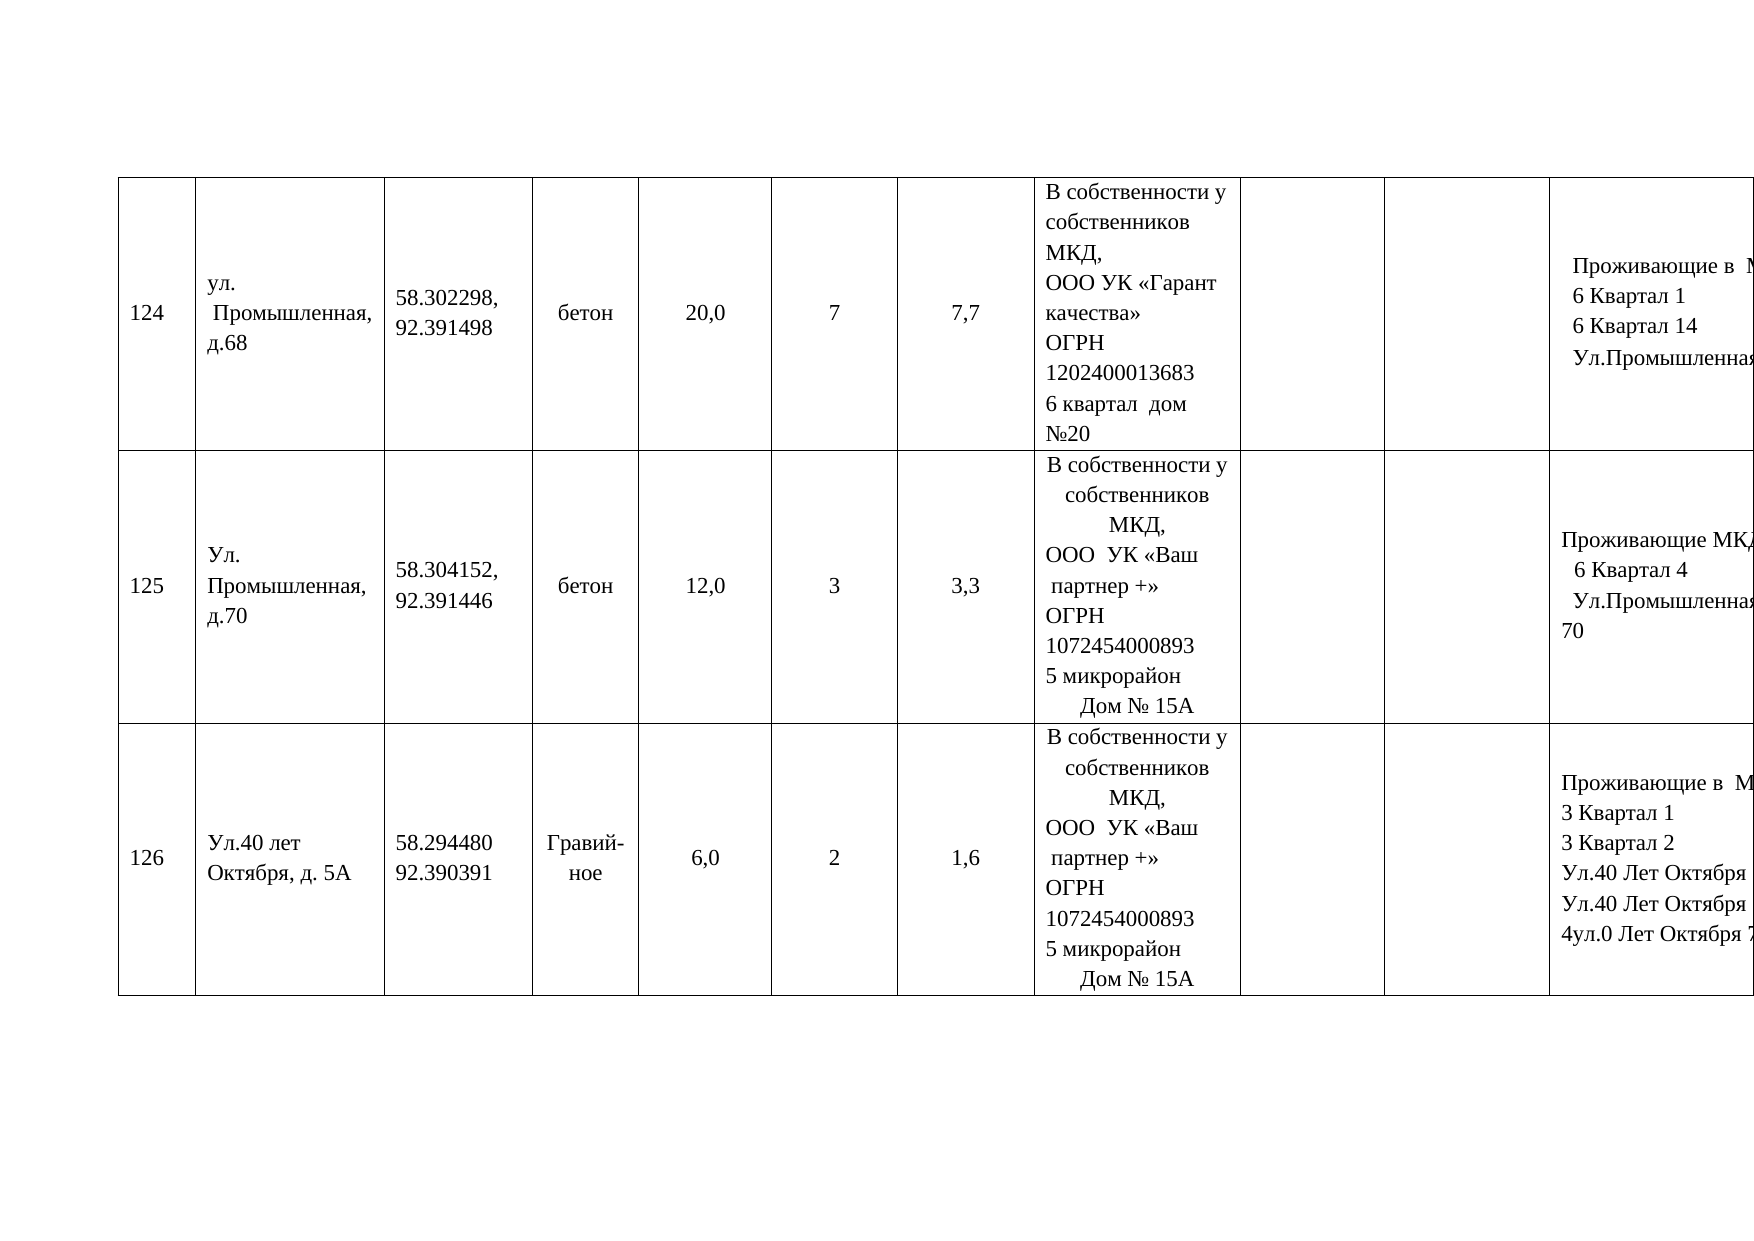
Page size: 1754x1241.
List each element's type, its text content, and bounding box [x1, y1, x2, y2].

table_cell 1,6 [898, 724, 1034, 995]
table_cell 58.302298, 92.391498 [385, 178, 532, 450]
table_cell 58.304152, 92.391446 [385, 451, 532, 722]
table_cell 3 [772, 451, 897, 722]
table_cell В собственности у собственников МКД, ООО УК «Гарант качества» ОГРН 1202400013683 6 квартал дом №20 [1035, 178, 1240, 450]
table_cell [1241, 178, 1384, 450]
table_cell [1035, 724, 1240, 995]
table_cell [1385, 178, 1549, 450]
table_cell Гравий-ное [533, 724, 638, 995]
table_cell 124 [119, 178, 195, 450]
table_cell 6,0 [639, 724, 771, 995]
table_cell [1385, 451, 1549, 722]
table_cell Ул. Промышленная, д.70 [196, 451, 384, 722]
table_cell 125 [119, 451, 195, 722]
table_cell [1550, 178, 1753, 450]
table_cell 7,7 [898, 178, 1034, 450]
table_cell [1241, 724, 1384, 995]
table_cell бетон [533, 451, 638, 722]
table_cell [1385, 724, 1549, 995]
table_cell 7 [772, 178, 897, 450]
table_cell В собственности у собственников МКД, ООО УК «Ваш партнер +» ОГРН 1072454000893 5 микрорайон Дом № 15А [1035, 451, 1240, 722]
table_cell Ул.40 лет Октября, д. 5А [196, 724, 384, 995]
table_cell Проживающие в МКД 3 Квартал 1 3 Квартал 2 Ул.40 Лет Октября 5 Ул.40 Лет Октября 5А 4ул.0 Лет Октября 7 [1550, 724, 1753, 995]
table_cell бетон [533, 178, 638, 450]
table_cell ул. Промышленная, д.68 [196, 178, 384, 450]
table_cell [1241, 451, 1384, 722]
table_cell 12,0 [639, 451, 771, 722]
table_cell 3,3 [898, 451, 1034, 722]
table_cell 20,0 [639, 178, 771, 450]
table_cell 58.294480 92.390391 [385, 724, 532, 995]
table_cell 2 [772, 724, 897, 995]
table_cell 126 [119, 724, 195, 995]
table_cell Проживающие МКД 6 Квартал 4 Ул.Промышленная, 70 [1550, 451, 1753, 722]
